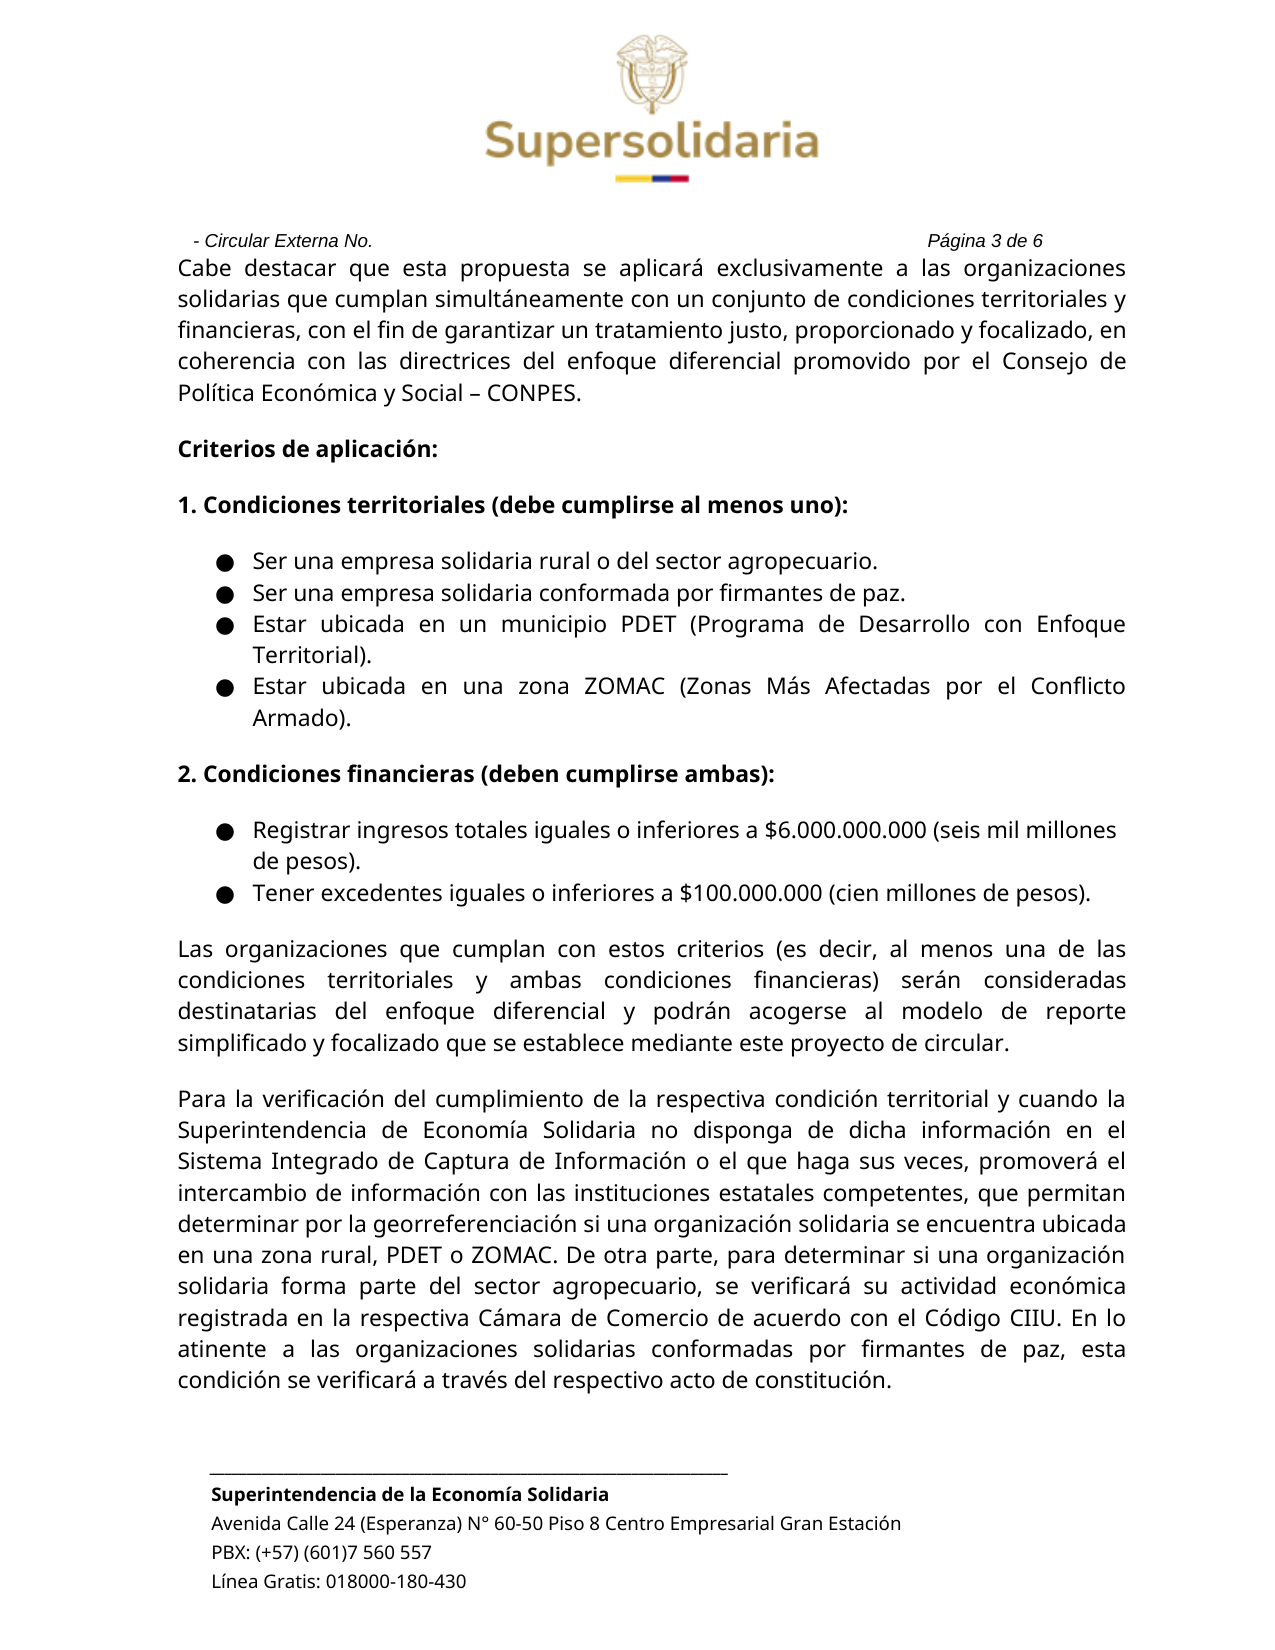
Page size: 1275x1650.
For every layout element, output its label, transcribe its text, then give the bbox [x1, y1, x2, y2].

list Ser una empresa solidaria rural o del sector agropecuario. [215, 545, 1127, 577]
text Cabe destacar que esta propuesta se aplicará exclusivamente a las organizaciones solidarias que cumplan simultáneamente con un conjunto de condiciones territoriales y financieras, con el fin de garantizar un tratamiento justo, proporcionado y focalizado, en coherencia con las directrices del enfoque diferencial promovido por el Consejo de Política Económica y Social – CONPES. [177, 252, 1127, 408]
text Para la verificación del cumplimiento de la respectiva condición territorial y cuando la Superintendencia de Economía Solidaria no disponga de dicha información en el Sistema Integrado de Captura de Información o el que haga sus veces, promoverá el intercambio de información con las instituciones estatales competentes, que permitan determinar por la georreferenciación si una organización solidaria se encuentra ubicada en una zona rural, PDET o ZOMAC. De otra parte, para determinar si una organización solidaria forma parte del sector agropecuario, se verificará su actividad económica registrada en la respectiva Cámara de Comercio de acuerdo con el Código CIIU. En lo atinente a las organizaciones solidarias conformadas por firmantes de paz, esta condición se verificará a través del respectivo acto de constitución. [177, 1083, 1127, 1395]
list Ser una empresa solidaria conformada por firmantes de paz. [215, 577, 1127, 608]
list Tener excedentes iguales o inferiores a $100.000.000 (cien millones de pesos). [215, 877, 1127, 908]
text 2. Condiciones financieras (deben cumplirse ambas): [177, 758, 1127, 789]
text Las organizaciones que cumplan con estos criterios (es decir, al menos una de las condiciones territoriales y ambas condiciones financieras) serán consideradas destinatarias del enfoque diferencial y podrán acogerse al modelo de reporte simplificado y focalizado que se establece mediante este proyecto de circular. [177, 933, 1127, 1058]
text 1. Condiciones territoriales (debe cumplirse al menos uno): [177, 489, 1127, 520]
subtitle Criterios de aplicación: [177, 433, 1127, 464]
list Estar ubicada en un municipio PDET (Programa de Desarrollo con Enfoque Territorial). [215, 608, 1127, 670]
list Estar ubicada en una zona ZOMAC (Zonas Más Afectadas por el Conflicto Armado). [215, 670, 1127, 733]
list Registrar ingresos totales iguales o inferiores a $6.000.000.000 (seis mil millones de pesos). [215, 814, 1127, 877]
picture [475, 29, 830, 189]
